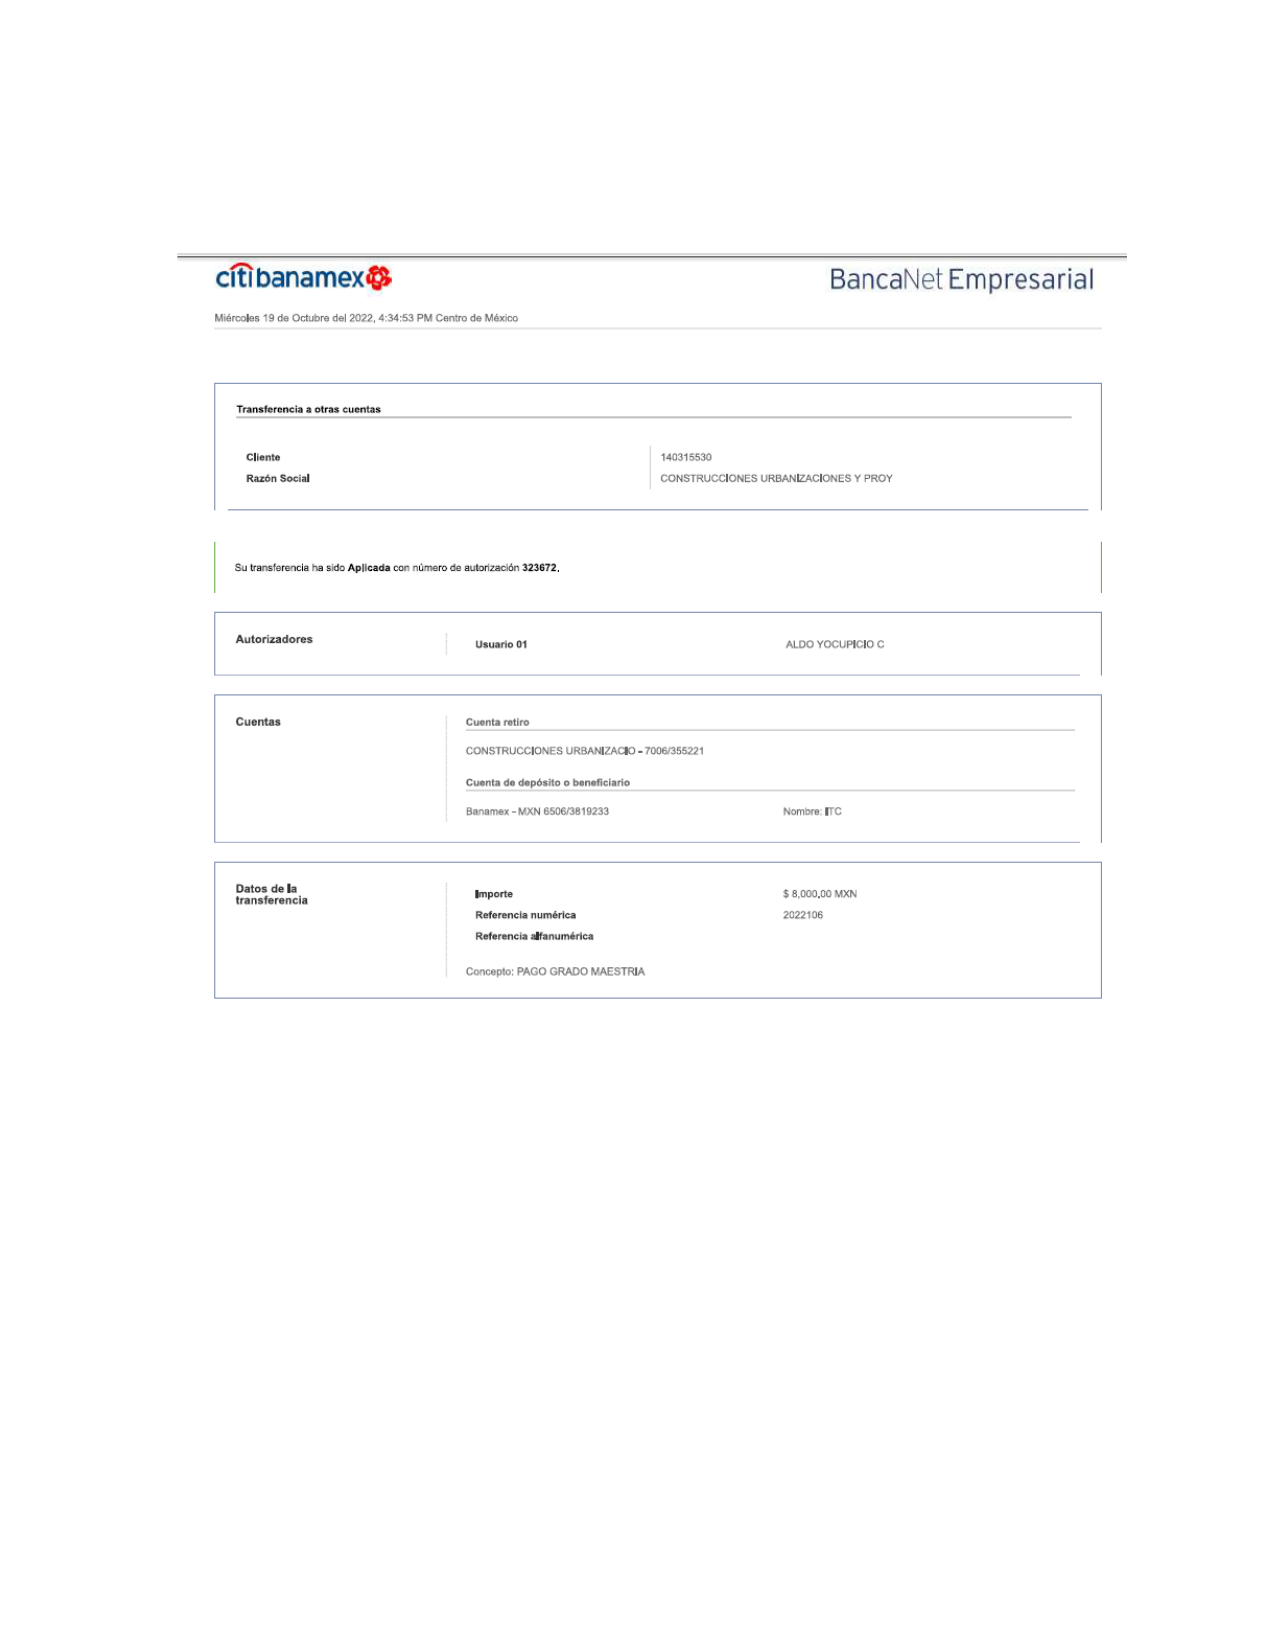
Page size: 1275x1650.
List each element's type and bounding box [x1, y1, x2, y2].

picture [177, 253, 1127, 1003]
